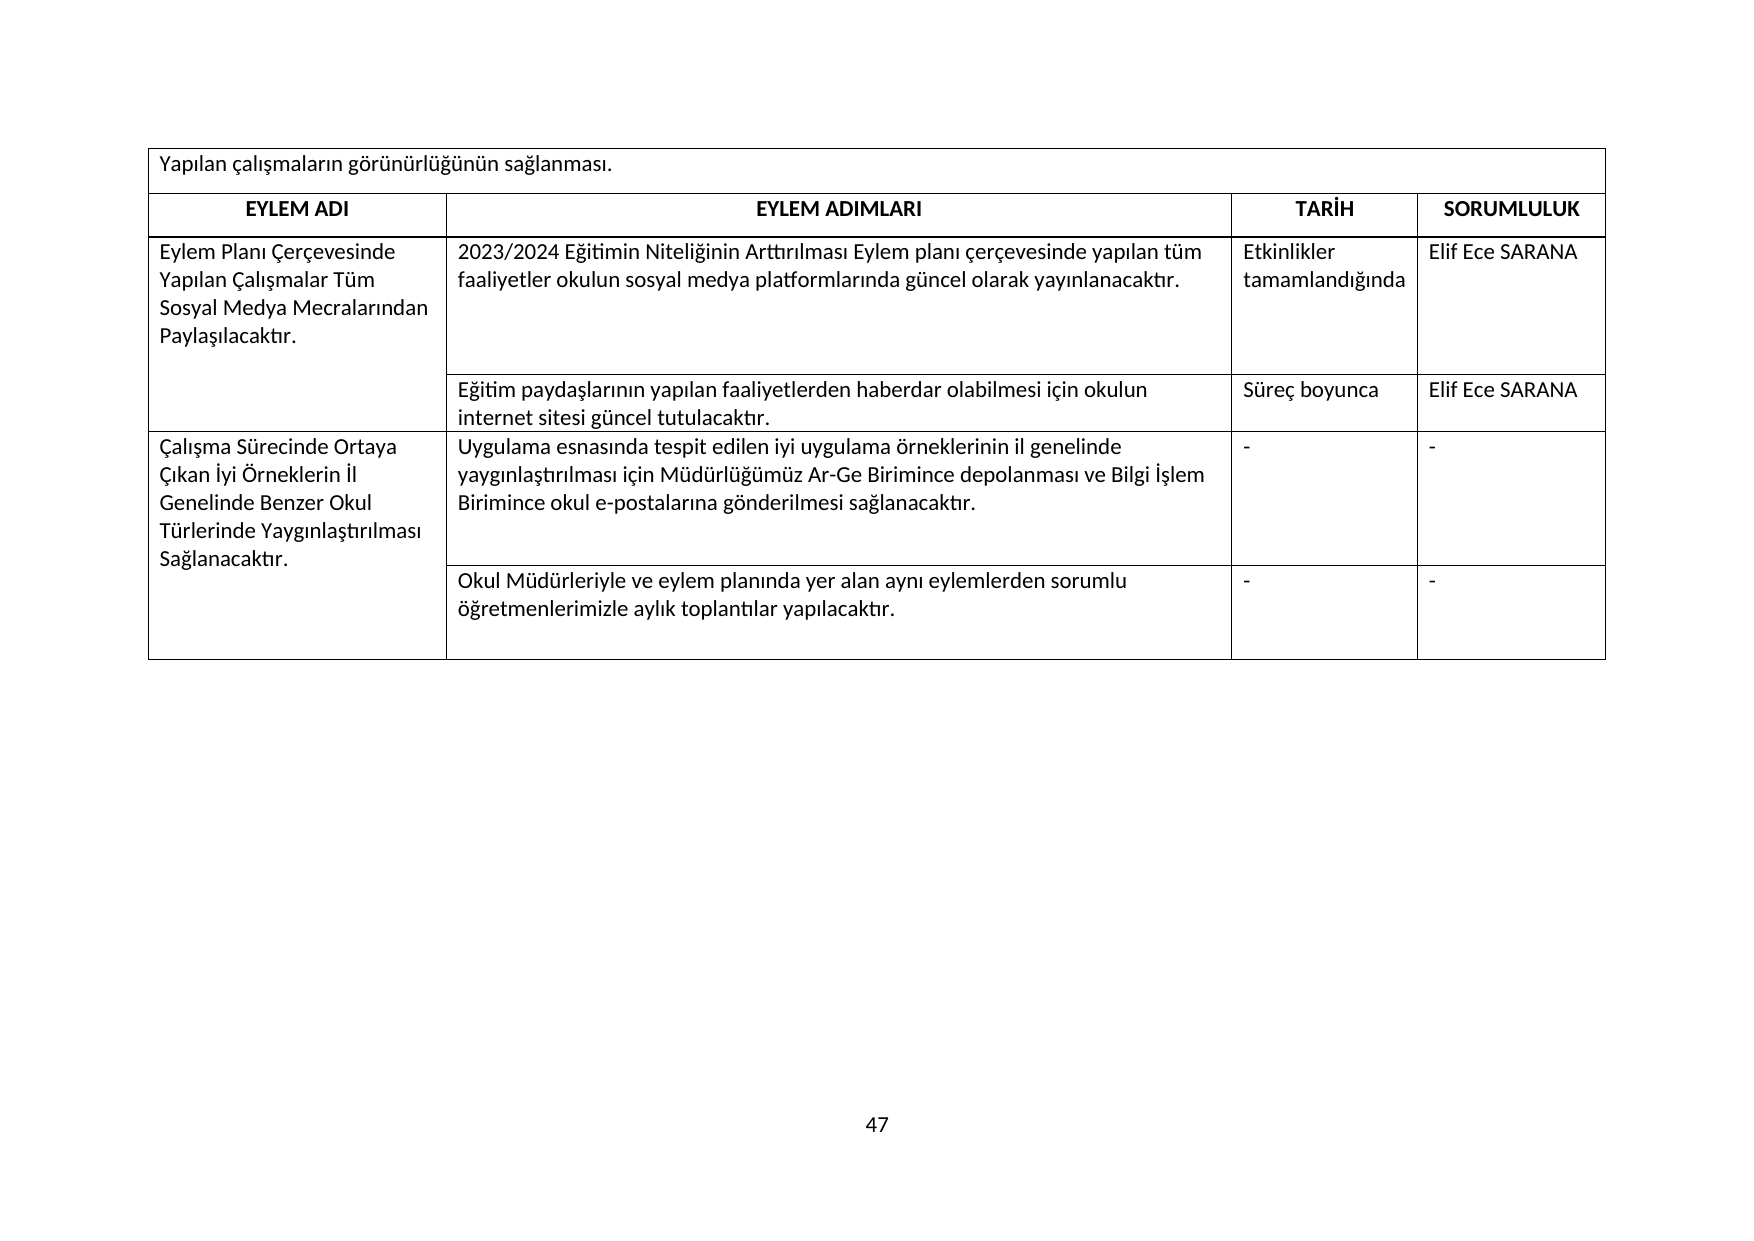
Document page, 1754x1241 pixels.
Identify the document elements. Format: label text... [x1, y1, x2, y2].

table_cell EYLEM ADIMLARI [447, 194, 1231, 236]
table_cell Uygulama esnasında tespit edilen iyi uygulama örneklerinin il genelinde yaygınlaştırılması için Müdürlüğümüz Ar-Ge Birimince depolanması ve Bilgi İşlem Birimince okul e-postalarına gönderilmesi sağlanacaktır. [447, 432, 1231, 565]
table_cell Etkinlikler tamamlandığında [1232, 238, 1417, 374]
table_cell TARİH [1232, 194, 1417, 236]
table_cell SORUMLULUK [1418, 194, 1605, 236]
table_cell 2023/2024 Eğitimin Niteliğinin Arttırılması Eylem planı çerçevesinde yapılan tüm faaliyetler okulun sosyal medya platformlarında güncel olarak yayınlanacaktır. [447, 238, 1231, 374]
table_cell EYLEM ADI [149, 194, 446, 236]
table_cell - [1418, 432, 1605, 565]
table_cell - [1232, 432, 1417, 565]
table_cell Elif Ece SARANA [1418, 238, 1605, 374]
table_cell - [1232, 566, 1417, 659]
table_cell Çalışma Sürecinde Ortaya Çıkan İyi Örneklerin İl Genelinde Benzer Okul Türlerinde Yaygınlaştırılması Sağlanacaktır. [149, 432, 446, 659]
table_cell Süreç boyunca [1232, 375, 1417, 431]
table_cell Eylem Planı Çerçevesinde Yapılan Çalışmalar Tüm Sosyal Medya Mecralarından Paylaşılacaktır. [149, 238, 446, 431]
table_header Yapılan çalışmaların görünürlüğünün sağlanması. [149, 149, 1605, 193]
table_cell Okul Müdürleriyle ve eylem planında yer alan aynı eylemlerden sorumlu öğretmenlerimizle aylık toplantılar yapılacaktır. [447, 566, 1231, 659]
table_cell - [1418, 566, 1605, 659]
table_cell Elif Ece SARANA [1418, 375, 1605, 431]
table_cell Eğitim paydaşlarının yapılan faaliyetlerden haberdar olabilmesi için okulun internet sitesi güncel tutulacaktır. [447, 375, 1231, 431]
